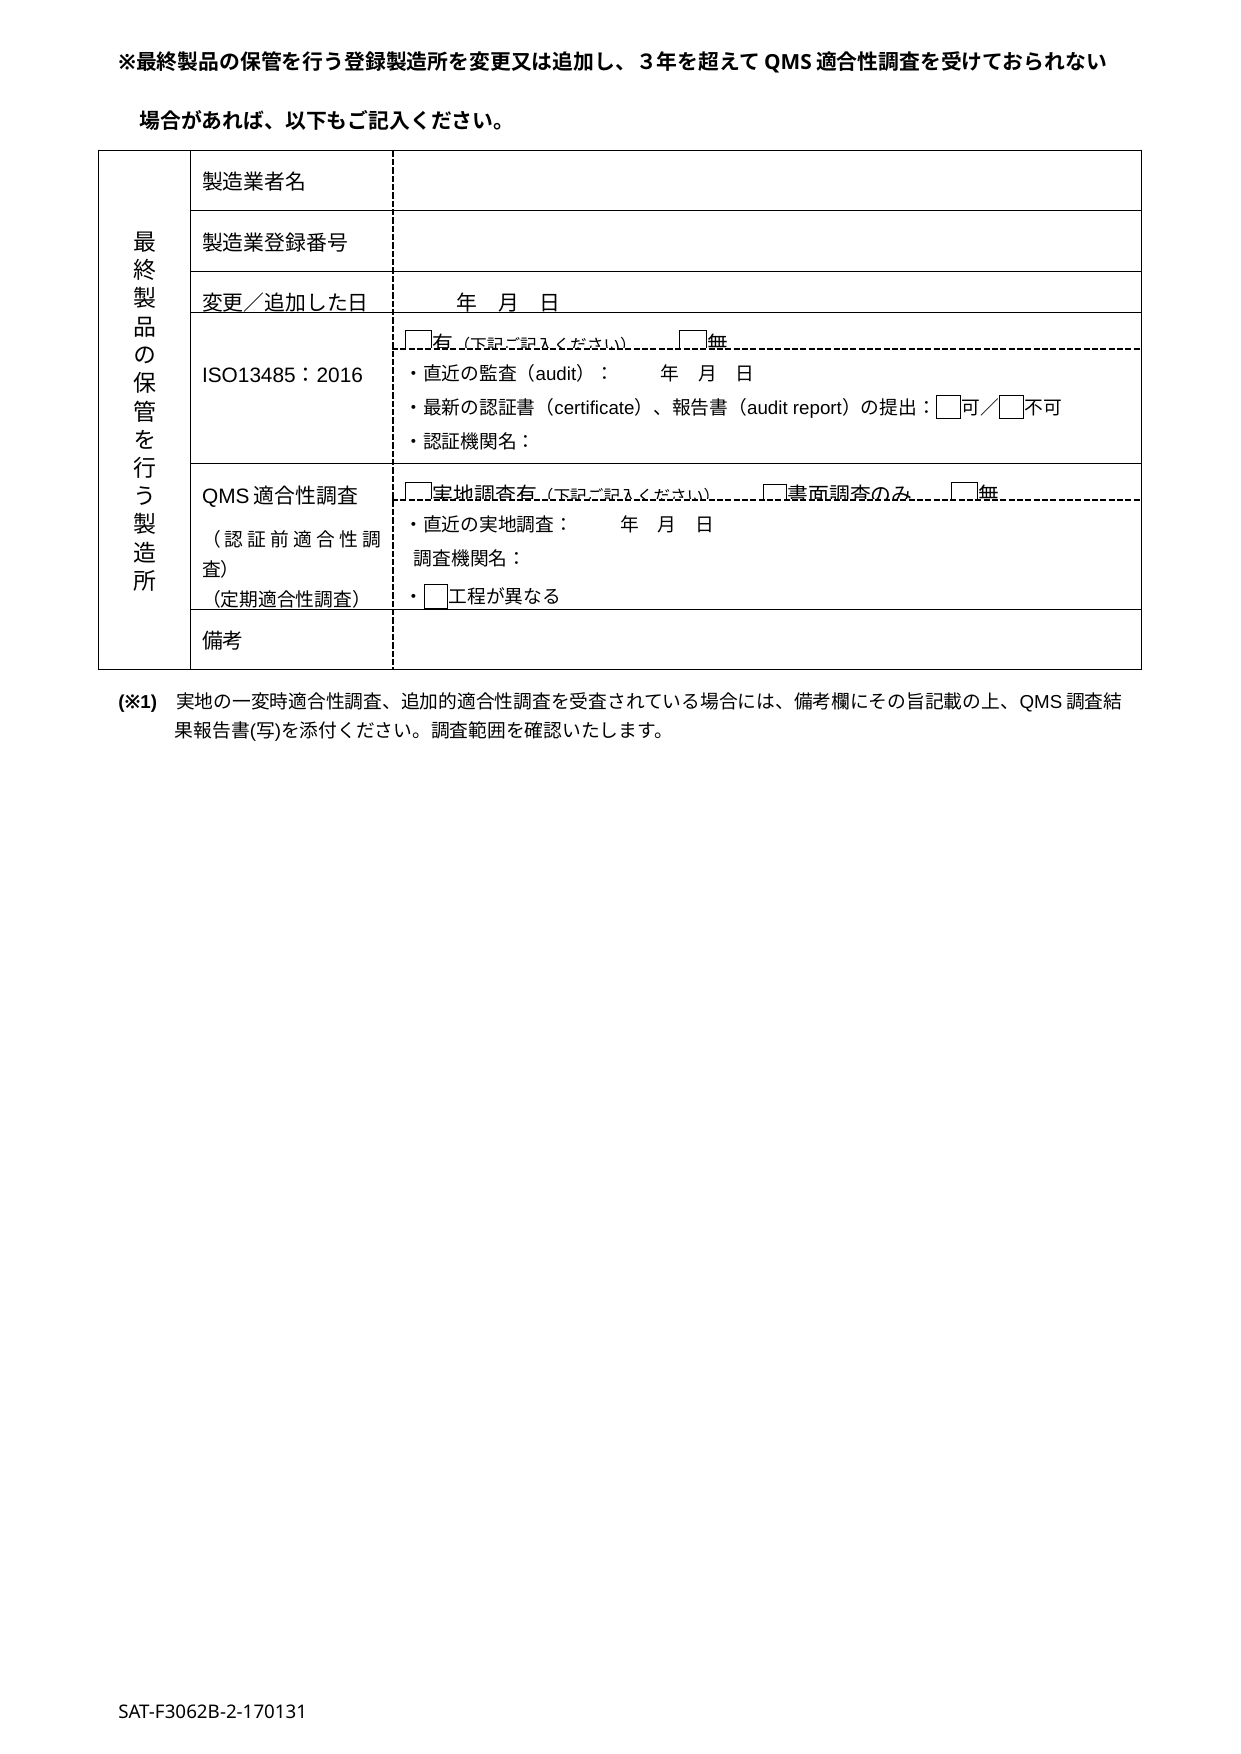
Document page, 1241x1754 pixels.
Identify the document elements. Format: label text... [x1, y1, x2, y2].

table_cell 変更／追加した日 [191, 272, 393, 312]
table_cell ・直近の実地調査： 年 月 日 調査機関名： ・工程が異なる [393, 499, 1141, 608]
table_header [393, 151, 1141, 210]
table_header 製造業者名 [191, 151, 393, 210]
table_cell 製造業登録番号 [191, 211, 393, 271]
table_cell 備考 [191, 610, 393, 669]
table_cell [393, 211, 1141, 271]
text (※1) 実地の一変時適合性調査、追加的適合性調査を受査されている場合には、備考欄にその旨記載の上、QMS調査結果報告書(写)を添付ください。調査範囲を確認いたします。 [118, 685, 1122, 744]
table_cell 年 月 日 [393, 272, 1141, 312]
table_header 最 終 製 品 の 保 管 を 行 う 製 造 所 [99, 151, 190, 669]
table_cell 実地調査有（下記ご記入ください） 書面調査のみ 無 [393, 464, 1141, 498]
table_cell ISO13485：2016 [191, 313, 393, 463]
table_cell 有（下記ご記入ください） 無 [393, 313, 1141, 347]
table_cell [393, 610, 1141, 669]
table_cell QMS適合性調査 （認証前適合性調査） （定期適合性調査） (※1) [191, 464, 393, 608]
text ※最終製品の保管を行う登録製造所を変更又は追加し、３年を超えてQMS適合性調査を受けておられない場合があれば、以下もご記入ください。 [118, 30, 1122, 149]
table_cell ・直近の監査（audit）： 年 月 日 ・最新の認証書（certificate）、報告書（audit report）の提出：可／不可 ・認証機関名： [393, 348, 1141, 463]
